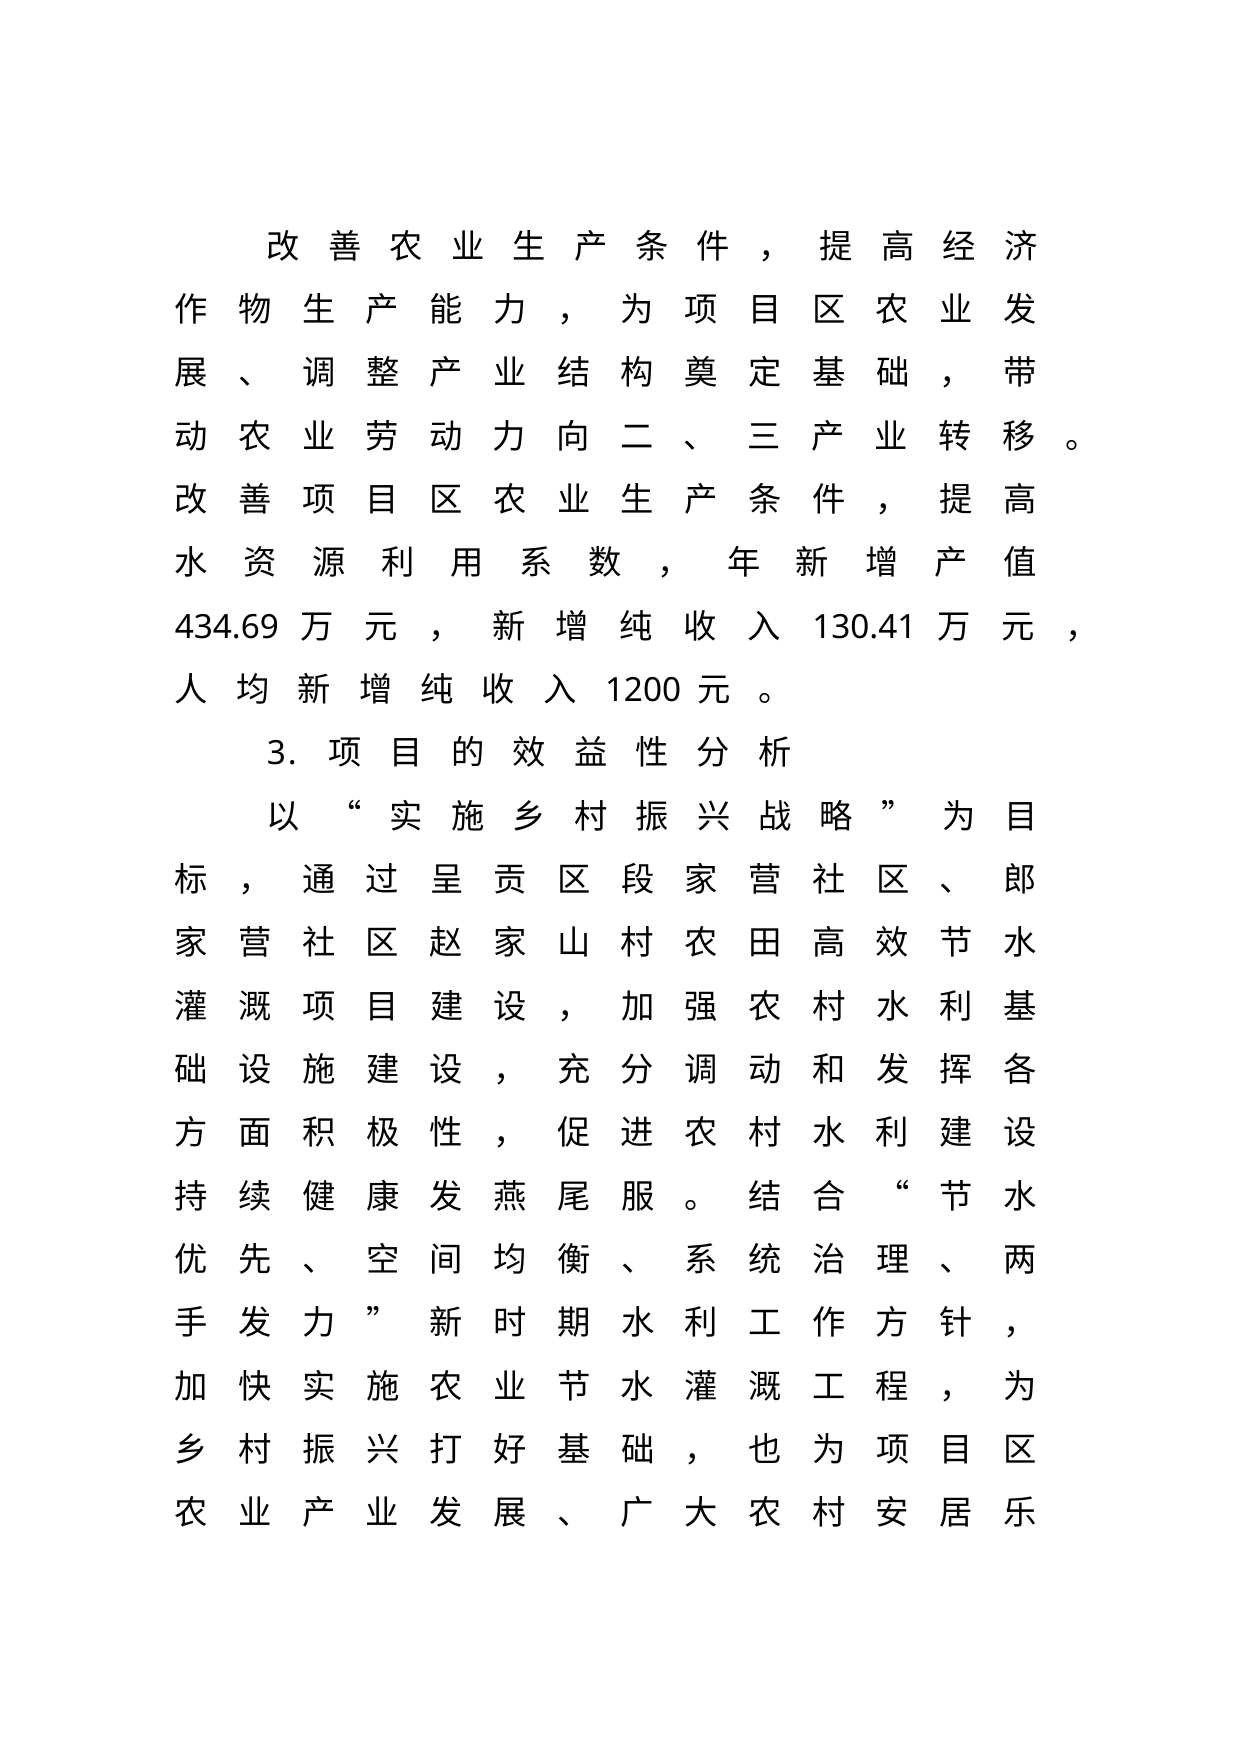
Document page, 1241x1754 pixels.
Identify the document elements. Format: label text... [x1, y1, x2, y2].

text 3.项目的效益性分析 [174, 719, 1066, 782]
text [174, 782, 1066, 1542]
text 改善农业生产条件，提高经济作物生产能力，为项目区农业发展、调整产业结构奠定基础，带动农业劳动力向二、三产业转移。改善项目区农业生产条件，提高水资源利用系数，年新增产值434.69万元，新增纯收入130.41万元，人均新增纯收入1200元。 [174, 212, 1066, 719]
